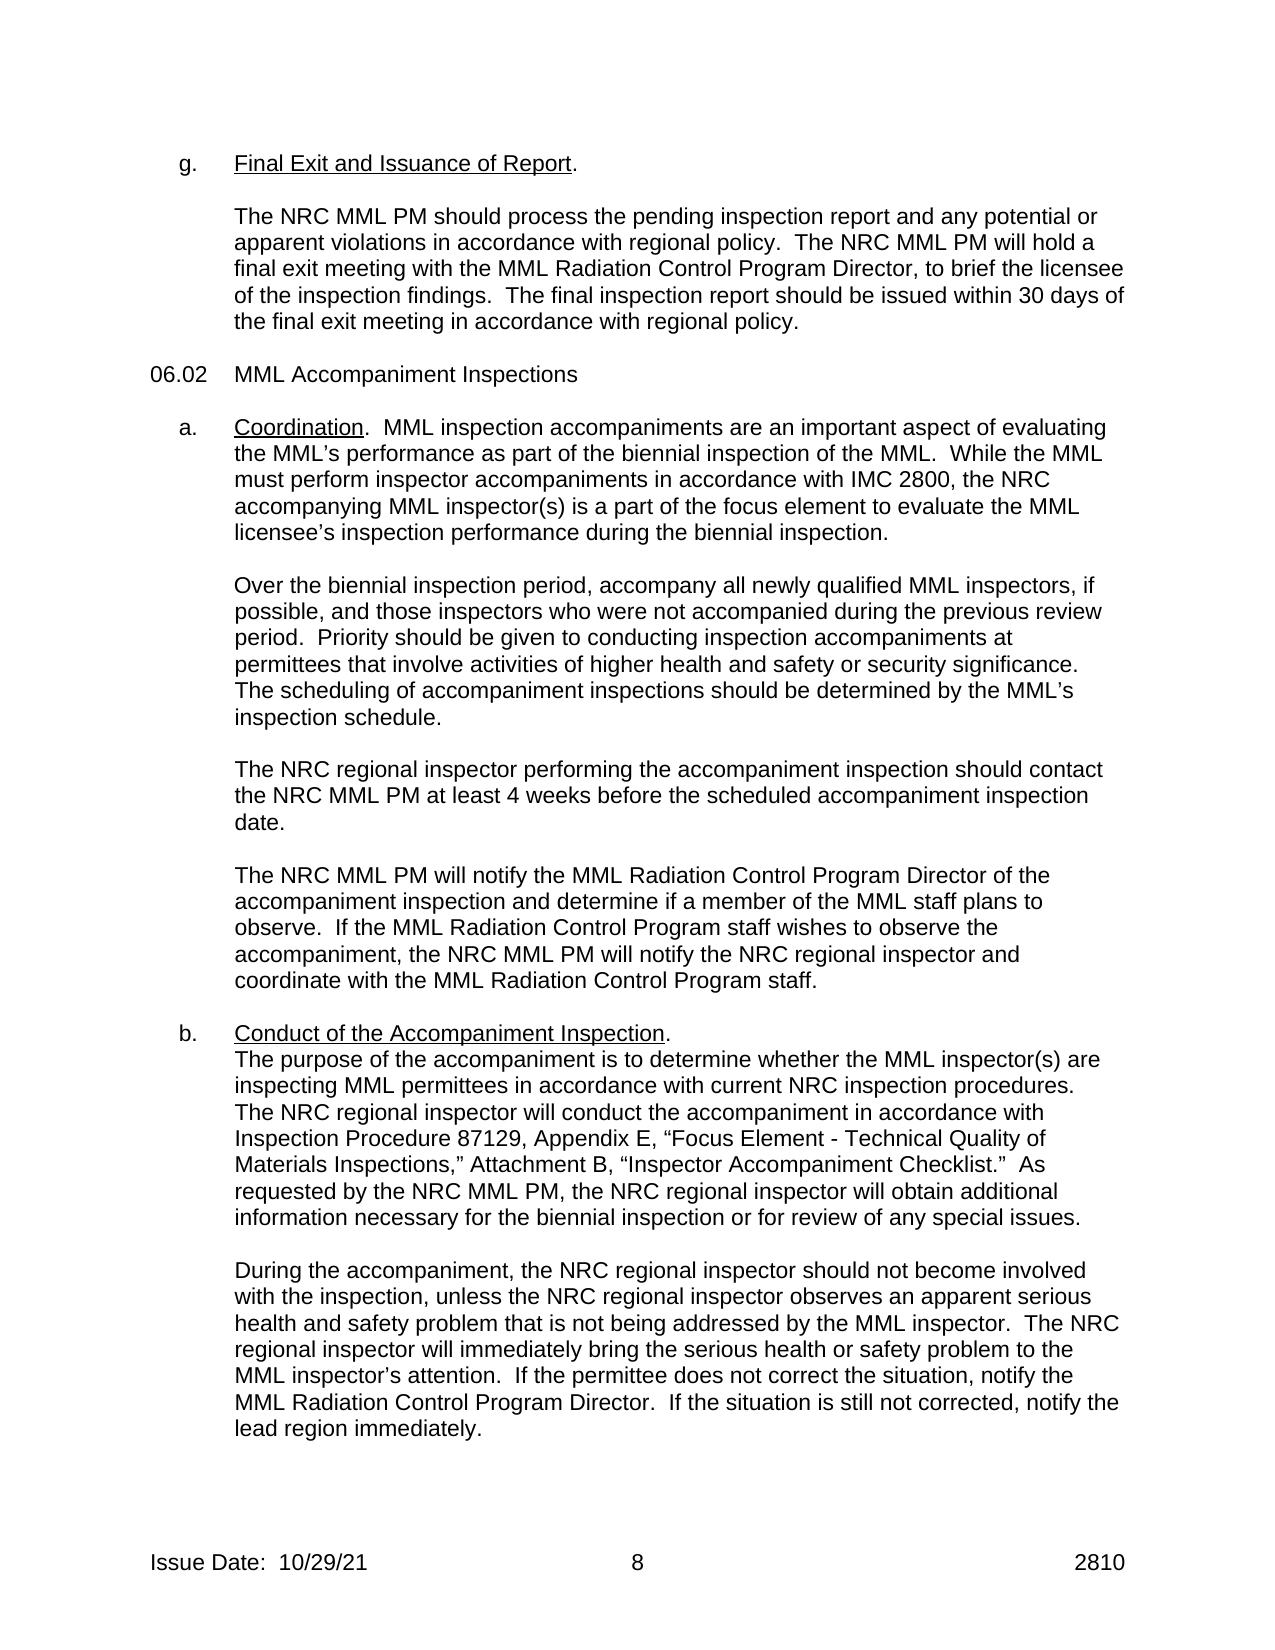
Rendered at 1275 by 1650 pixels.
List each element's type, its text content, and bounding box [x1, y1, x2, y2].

text The NRC regional inspector performing the accompaniment inspection should contact the NRC MML PM at least 4 weeks before the scheduled accompaniment inspection date. [234, 756, 1125, 835]
text 06.02 MML Accompaniment Inspections [150, 361, 1125, 387]
list Conduct of the Accompaniment Inspection. [178, 1020, 1125, 1046]
text The purpose of the accompaniment is to determine whether the MML inspector(s) are inspecting MML permittees in accordance with current NRC inspection procedures. The NRC regional inspector will conduct the accompaniment in accordance with Inspection Procedure 87129, Appendix E, “Focus Element - Technical Quality of Materials Inspections,” Attachment B, “Inspector Accompaniment Checklist.” As requested by the NRC MML PM, the NRC regional inspector will obtain additional information necessary for the biennial inspection or for review of any special issues. [234, 1046, 1125, 1231]
list Coordination. MML inspection accompaniments are an important aspect of evaluating the MML’s performance as part of the biennial inspection of the MML. While the MML must perform inspector accompaniments in accordance with IMC 2800, the NRC accompanying MML inspector(s) is a part of the focus element to evaluate the MML licensee’s inspection performance during the biennial inspection. [178, 413, 1125, 545]
text The NRC MML PM should process the pending inspection report and any potential or apparent violations in accordance with regional policy. The NRC MML PM will hold a final exit meeting with the MML Radiation Control Program Director, to brief the licensee of the inspection findings. The final inspection report should be issued within 30 days of the final exit meeting in accordance with regional policy. [234, 203, 1125, 334]
text During the accompaniment, the NRC regional inspector should not become involved with the inspection, unless the NRC regional inspector observes an apparent serious health and safety problem that is not being addressed by the MML inspector. The NRC regional inspector will immediately bring the serious health or safety problem to the MML inspector’s attention. If the permittee does not correct the situation, notify the MML Radiation Control Program Director. If the situation is still not corrected, notify the lead region immediately. [234, 1257, 1125, 1441]
text g. Final Exit and Issuance of Report. [178, 150, 1125, 176]
text The NRC MML PM will notify the MML Radiation Control Program Director of the accompaniment inspection and determine if a member of the MML staff plans to observe. If the MML Radiation Control Program staff wishes to observe the accompaniment, the NRC MML PM will notify the NRC regional inspector and coordinate with the MML Radiation Control Program staff. [234, 862, 1125, 993]
text Over the biennial inspection period, accompany all newly qualified MML inspectors, if possible, and those inspectors who were not accompanied during the previous review period. Priority should be given to conducting inspection accompaniments at permittees that involve activities of higher health and safety or security significance. The scheduling of accompaniment inspections should be determined by the MML’s inspection schedule. [233, 572, 1125, 730]
